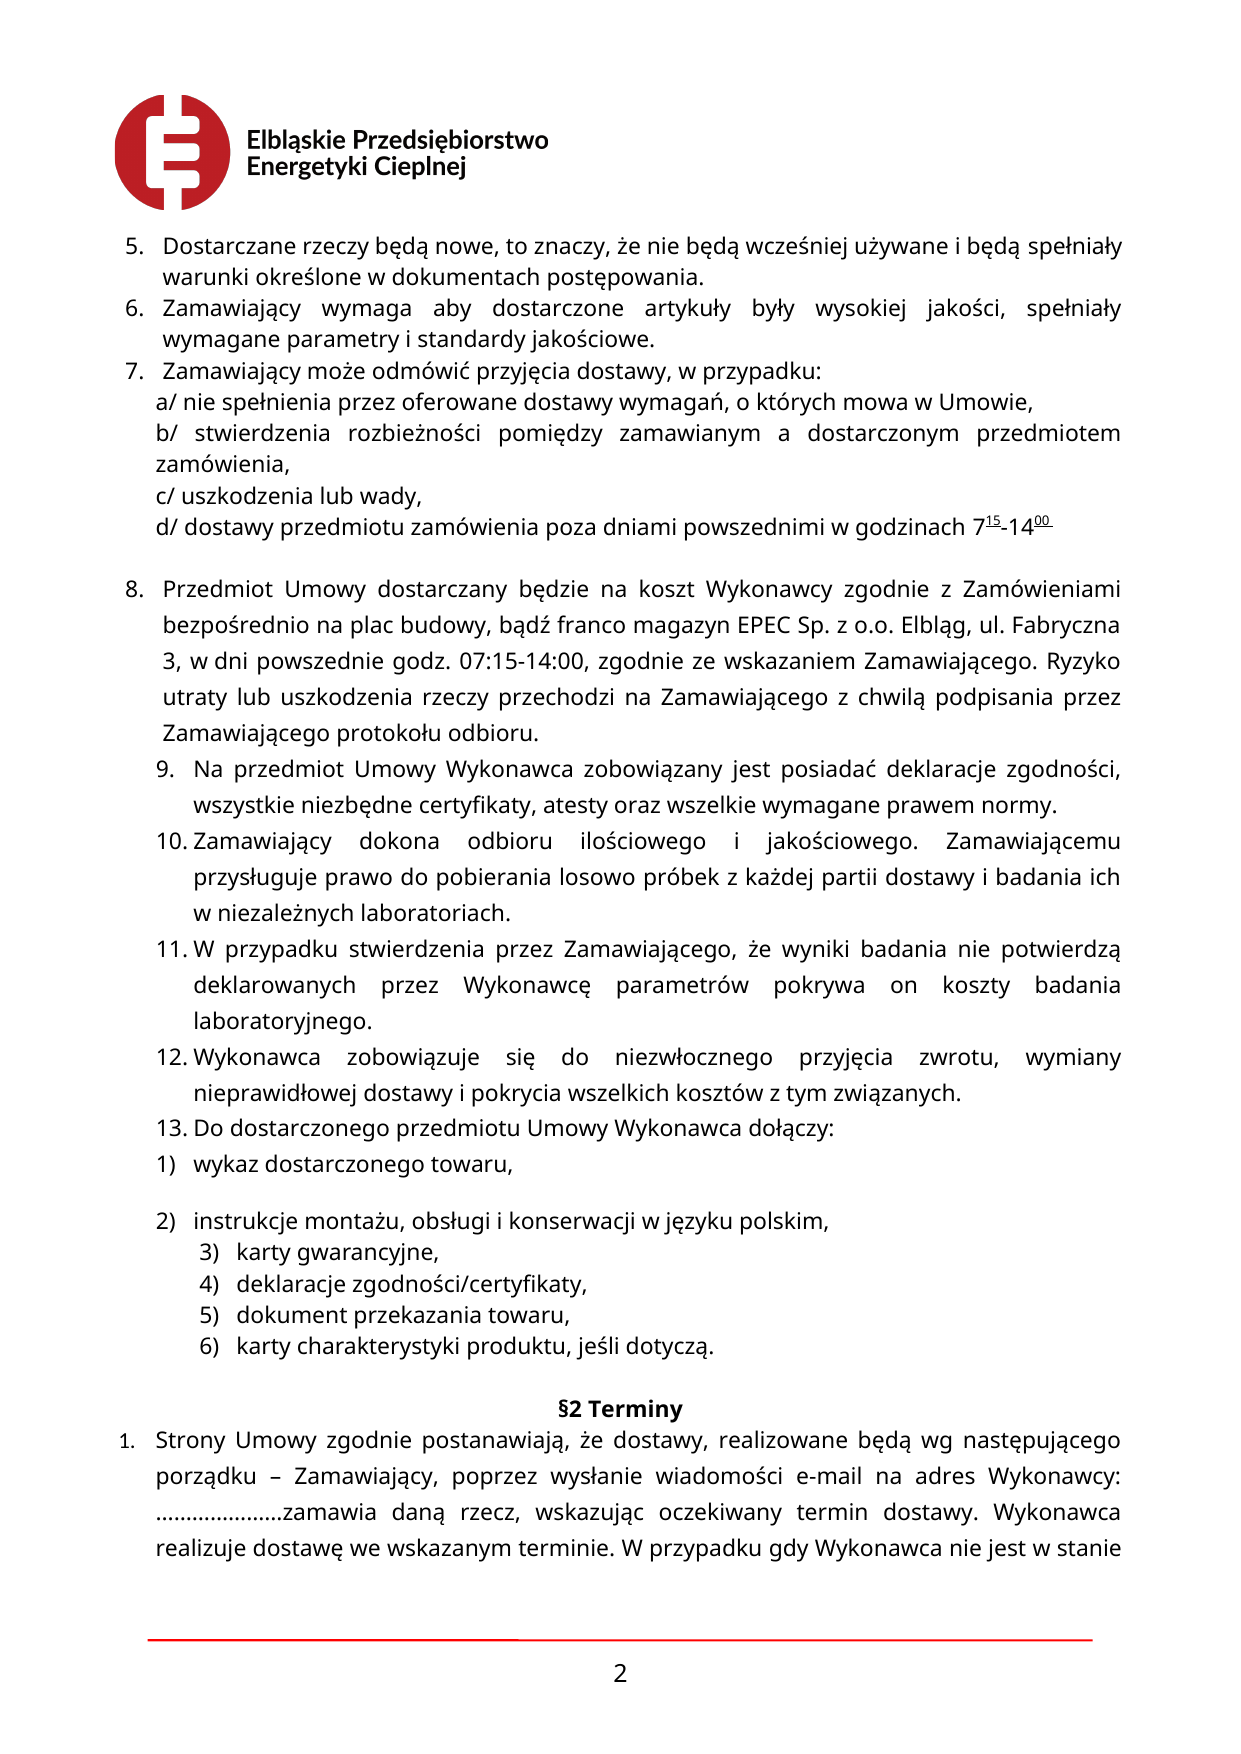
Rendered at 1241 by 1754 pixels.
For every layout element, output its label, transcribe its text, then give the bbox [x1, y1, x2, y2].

list Zamawiający wymaga aby dostarczone artykuły były wysokiej jakości, spełniały wymagane parametry i standardy jakościowe. [125, 292, 1122, 354]
text b/ stwierdzenia rozbieżności pomiędzy zamawianym a dostarczonym przedmiotem zamówienia, [155, 417, 1122, 479]
text d/ dostawy przedmiotu zamówienia poza dniami powszednimi w godzinach 715-1400 [155, 511, 1122, 542]
list karty charakterystyki produktu, jeśli dotyczą. [199, 1330, 1122, 1361]
text a/ nie spełnienia przez oferowane dostawy wymagań, o których mowa w Umowie, [155, 386, 1122, 417]
list Zamawiający dokona odbioru ilościowego i jakościowego. Zamawiającemu przysługuje prawo do pobierania losowo próbek z każdej partii dostawy i badania ich w niezależnych laboratoriach. [156, 825, 1122, 928]
list Dostarczane rzeczy będą nowe, to znaczy, że nie będą wcześniej używane i będą spełniały warunki określone w dokumentach postępowania. [125, 229, 1122, 292]
list Wykonawca zobowiązuje się do niezwłocznego przyjęcia zwrotu, wymiany nieprawidłowej dostawy i pokrycia wszelkich kosztów z tym związanych. [156, 1041, 1122, 1108]
text §2 Terminy [118, 1393, 1122, 1424]
list dokument przekazania towaru, [199, 1299, 1122, 1330]
list instrukcje montażu, obsługi i konserwacji w języku polskim, [156, 1205, 1122, 1236]
text c/ uszkodzenia lub wady, [155, 479, 1122, 511]
list wykaz dostarczonego towaru, [156, 1148, 1122, 1179]
list karty gwarancyjne, [199, 1236, 1122, 1268]
list W przypadku stwierdzenia przez Zamawiającego, że wyniki badania nie potwierdzą deklarowanych przez Wykonawcę parametrów pokrywa on koszty badania laboratoryjnego. [156, 933, 1122, 1036]
list Zamawiający może odmówić przyjęcia dostawy, w przypadku: [125, 354, 1122, 386]
list Przedmiot Umowy dostarczany będzie na koszt Wykonawcy zgodnie z Zamówieniami bezpośrednio na plac budowy, bądź franco magazyn EPEC Sp. z o.o. Elbląg, ul. Fabryczna 3, w dni powszednie godz. 07:15-14:00, zgodnie ze wskazaniem Zamawiającego. Ryzyko utraty lub uszkodzenia rzeczy przechodzi na Zamawiającego z chwilą podpisania przez Zamawiającego protokołu odbioru. [125, 573, 1122, 748]
picture [114, 95, 549, 210]
list deklaracje zgodności/certyfikaty, [199, 1268, 1122, 1299]
list Do dostarczonego przedmiotu Umowy Wykonawca dołączy: [156, 1112, 1122, 1144]
list Na przedmiot Umowy Wykonawca zobowiązany jest posiadać deklaracje zgodności, wszystkie niezbędne certyfikaty, atesty oraz wszelkie wymagane prawem normy. [156, 753, 1122, 820]
